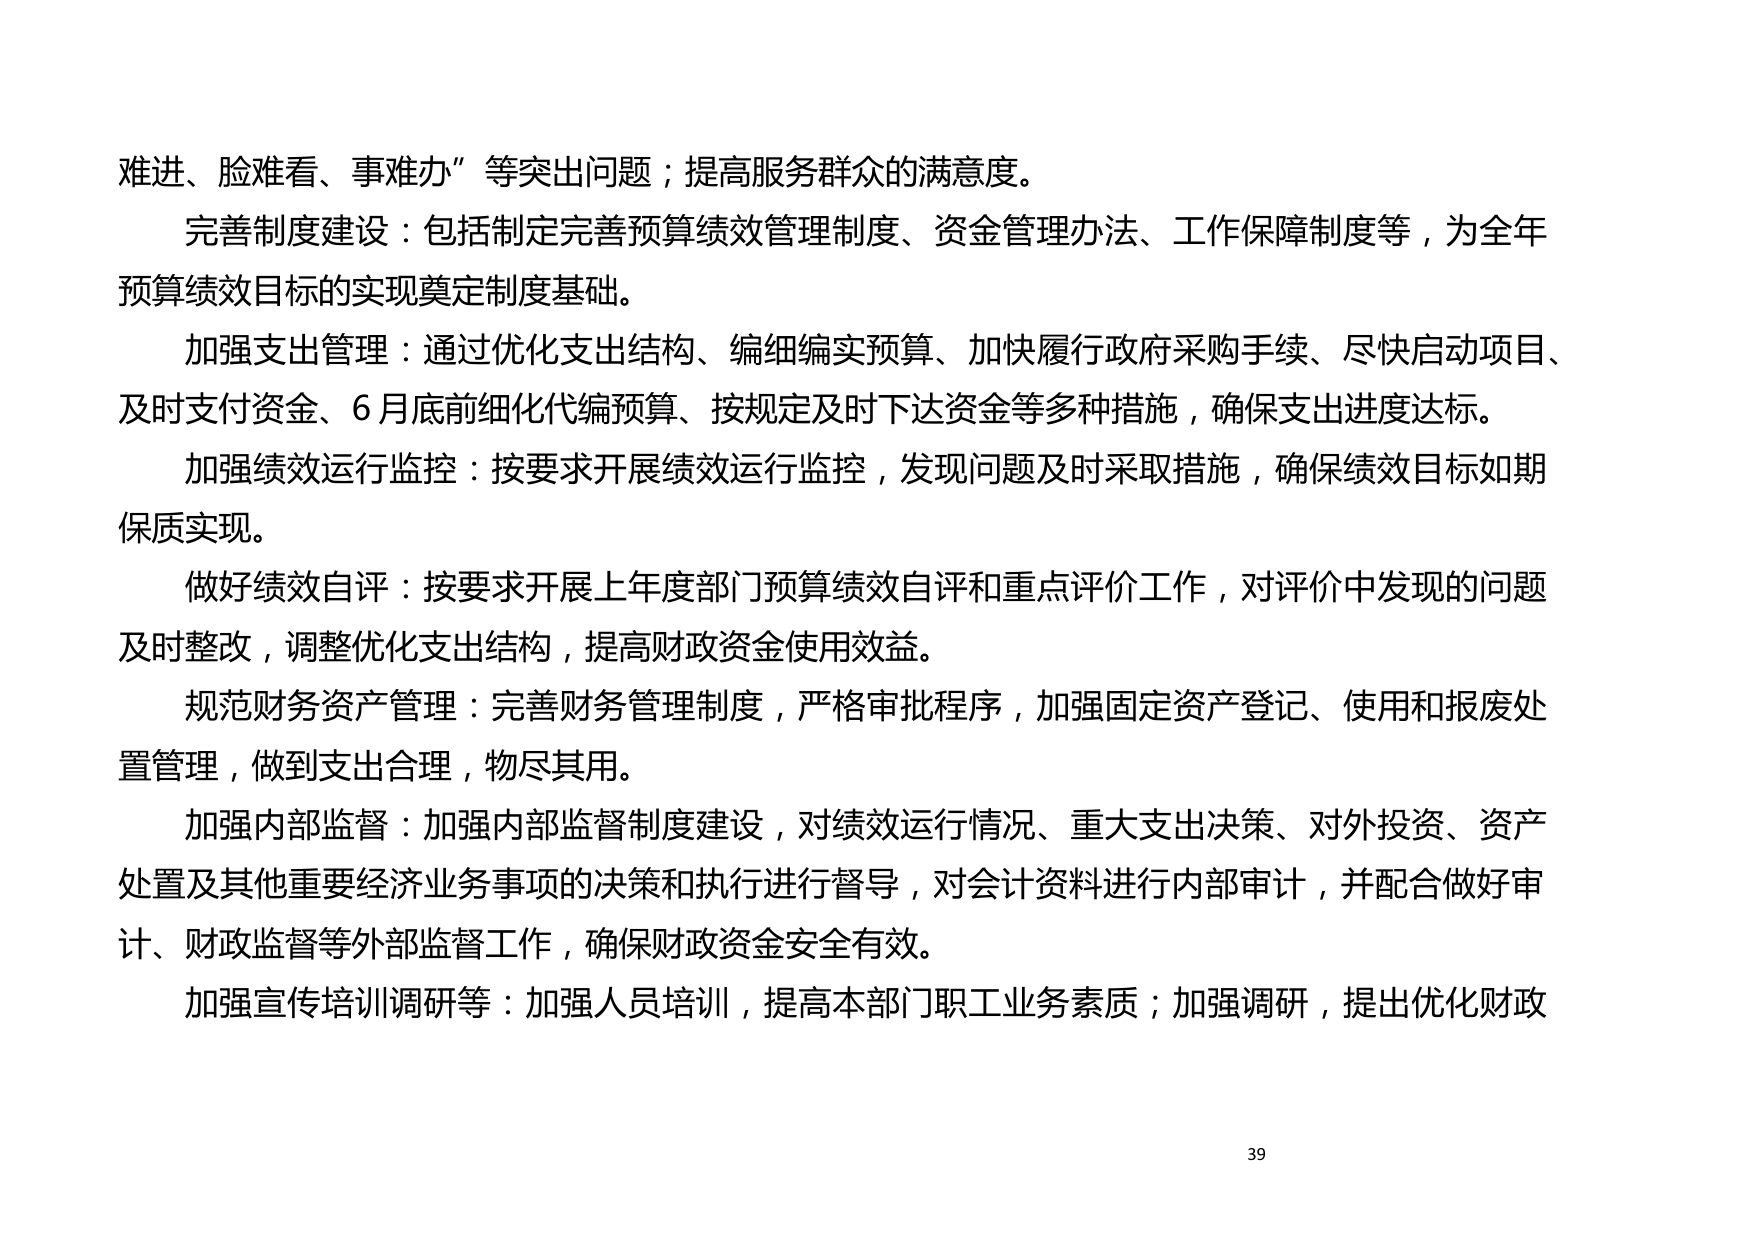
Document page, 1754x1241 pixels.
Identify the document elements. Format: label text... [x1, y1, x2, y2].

text 加强绩效运行监控：按要求开展绩效运行监控，发现问题及时采取措施，确保绩效目标如期保质实现。 [118, 433, 1547, 551]
text 规范财务资产管理：完善财务管理制度，严格审批程序，加强固定资产登记、使用和报废处置管理，做到支出合理，物尽其用。 [118, 670, 1547, 789]
text 加强支出管理：通过优化支出结构、编细编实预算、加快履行政府采购手续、尽快启动项目、及时支付资金、6月底前细化代编预算、按规定及时下达资金等多种措施，确保支出进度达标。 [118, 314, 1547, 433]
text 加强内部监督：加强内部监督制度建设，对绩效运行情况、重大支出决策、对外投资、资产处置及其他重要经济业务事项的决策和执行进行督导，对会计资料进行内部审计，并配合做好审计、财政监督等外部监督工作，确保财政资金安全有效。 [118, 789, 1547, 967]
text 做好绩效自评：按要求开展上年度部门预算绩效自评和重点评价工作，对评价中发现的问题及时整改，调整优化支出结构，提高财政资金使用效益。 [118, 551, 1547, 670]
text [118, 967, 1547, 1074]
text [118, 136, 1547, 195]
text 完善制度建设：包括制定完善预算绩效管理制度、资金管理办法、工作保障制度等，为全年预算绩效目标的实现奠定制度基础。 [118, 195, 1547, 314]
